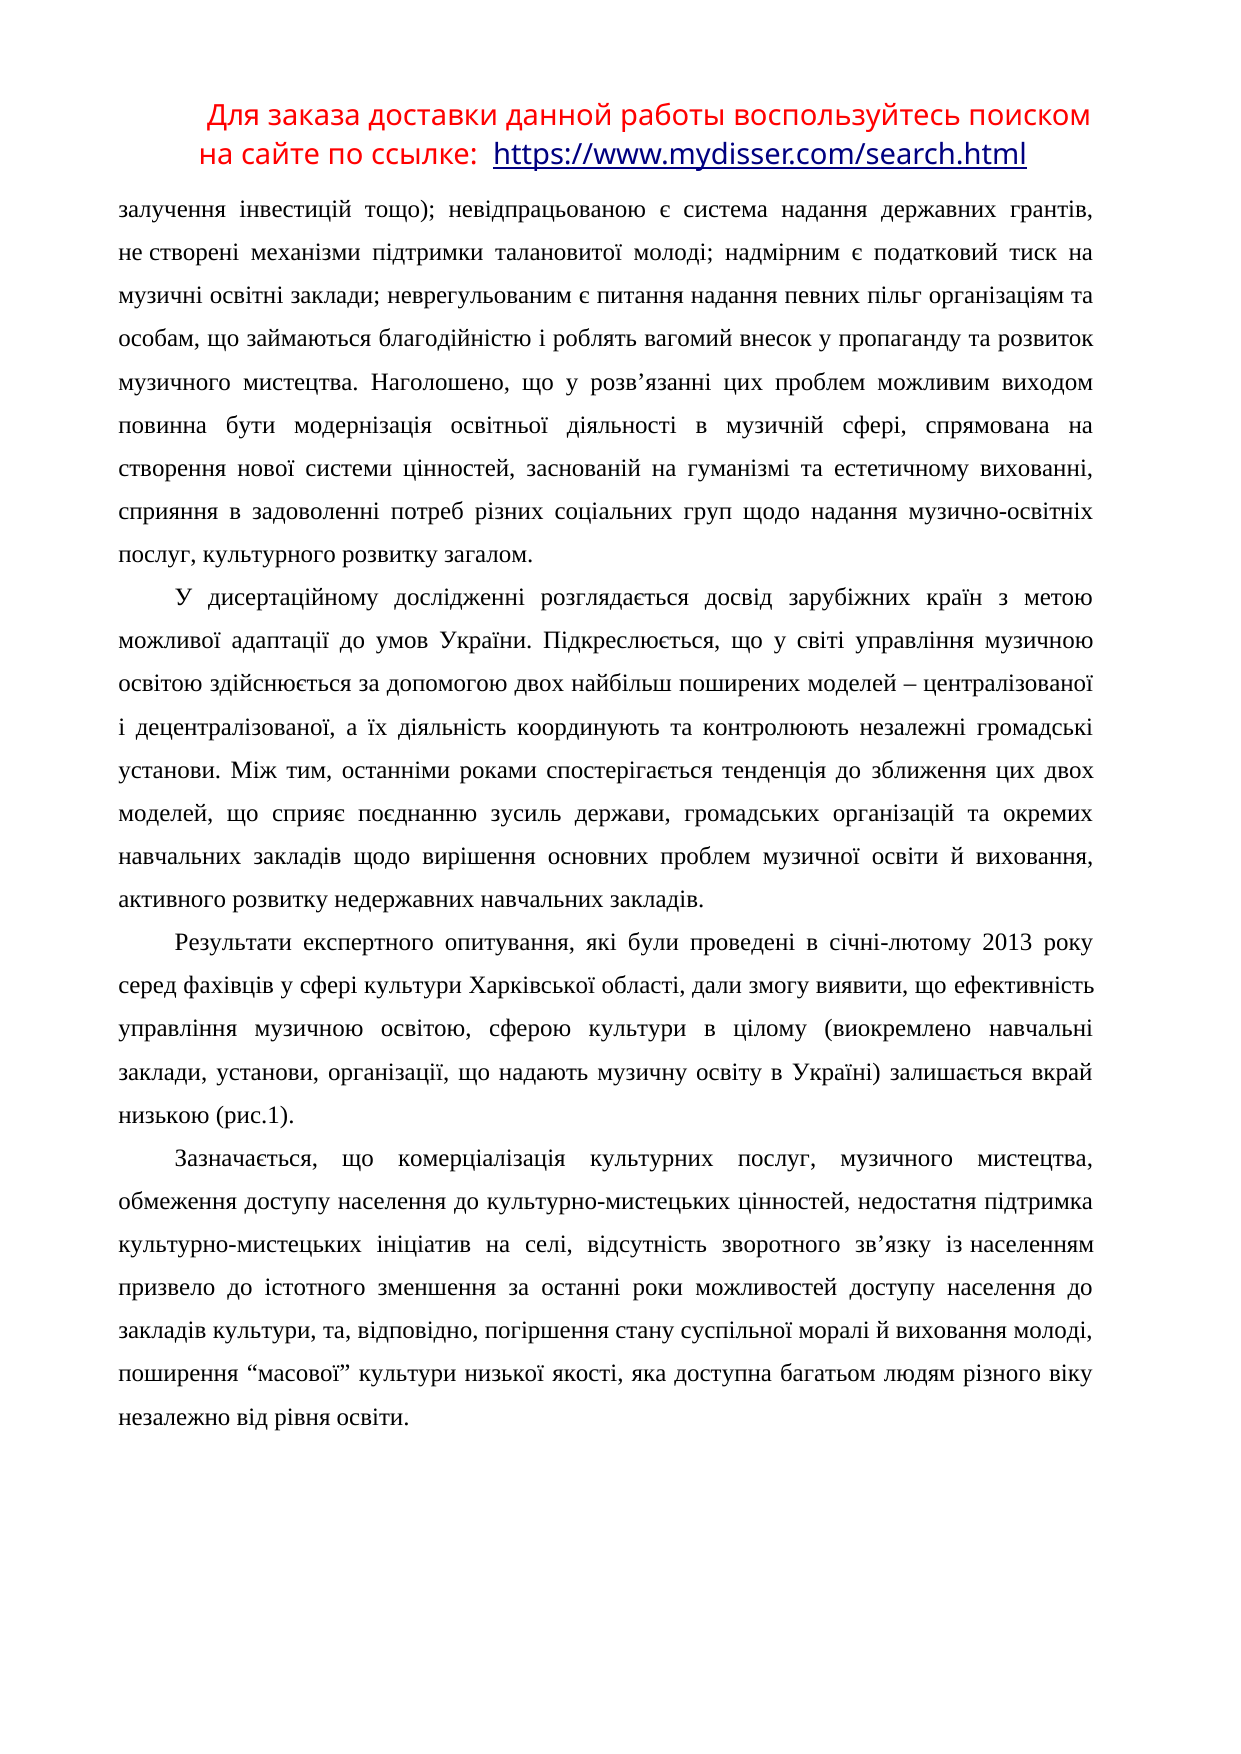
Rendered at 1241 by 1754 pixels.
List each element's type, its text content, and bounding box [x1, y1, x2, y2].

text Результати експертного опитування, які були проведені в січні-лютому 2013 року серед фахівців у сфері культури Харківської області, дали змогу виявити, що ефективність управління музичною освітою, сферою культури в цілому (виокремлено навчальні заклади, установи, організації, що надають музичну освіту в Україні) залишається вкрай низькою (рис.1). [118, 927, 1094, 1128]
text У дисертаційному дослідженні розглядається досвід зарубіжних країн з метою можливої адаптації до умов України. Підкреслюється, що у світі управління музичною освітою здійснюється за допомогою двох найбільш поширених моделей – централізованої і децентралізованої, а їх діяльність координують та контролюють незалежні громадські установи. Між тим, останніми роками спостерігається тенденція до зближення цих двох моделей, що сприяє поєднанню зусиль держави, громадських організацій та окремих навчальних закладів щодо вирішення основних проблем музичної освіти й виховання, активного розвитку недержавних навчальних закладів. [118, 582, 1094, 913]
text Зазначається, що комерціалізація культурних послуг, музичного мистецтва, обмеження доступу населення до культурно-мистецьких цінностей, недостатня підтримка культурно-мистецьких ініціатив на селі, відсутність зворотного зв’язку із населенням призвело до істотного зменшення за останні роки можливостей доступу населення до закладів культури, та, відповідно, погіршення стану суспільної моралі й виховання молоді, поширення “масової” культури низької якості, яка доступна багатьом людям різного віку незалежно від рівня освіти. [118, 1143, 1094, 1430]
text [118, 194, 1094, 568]
